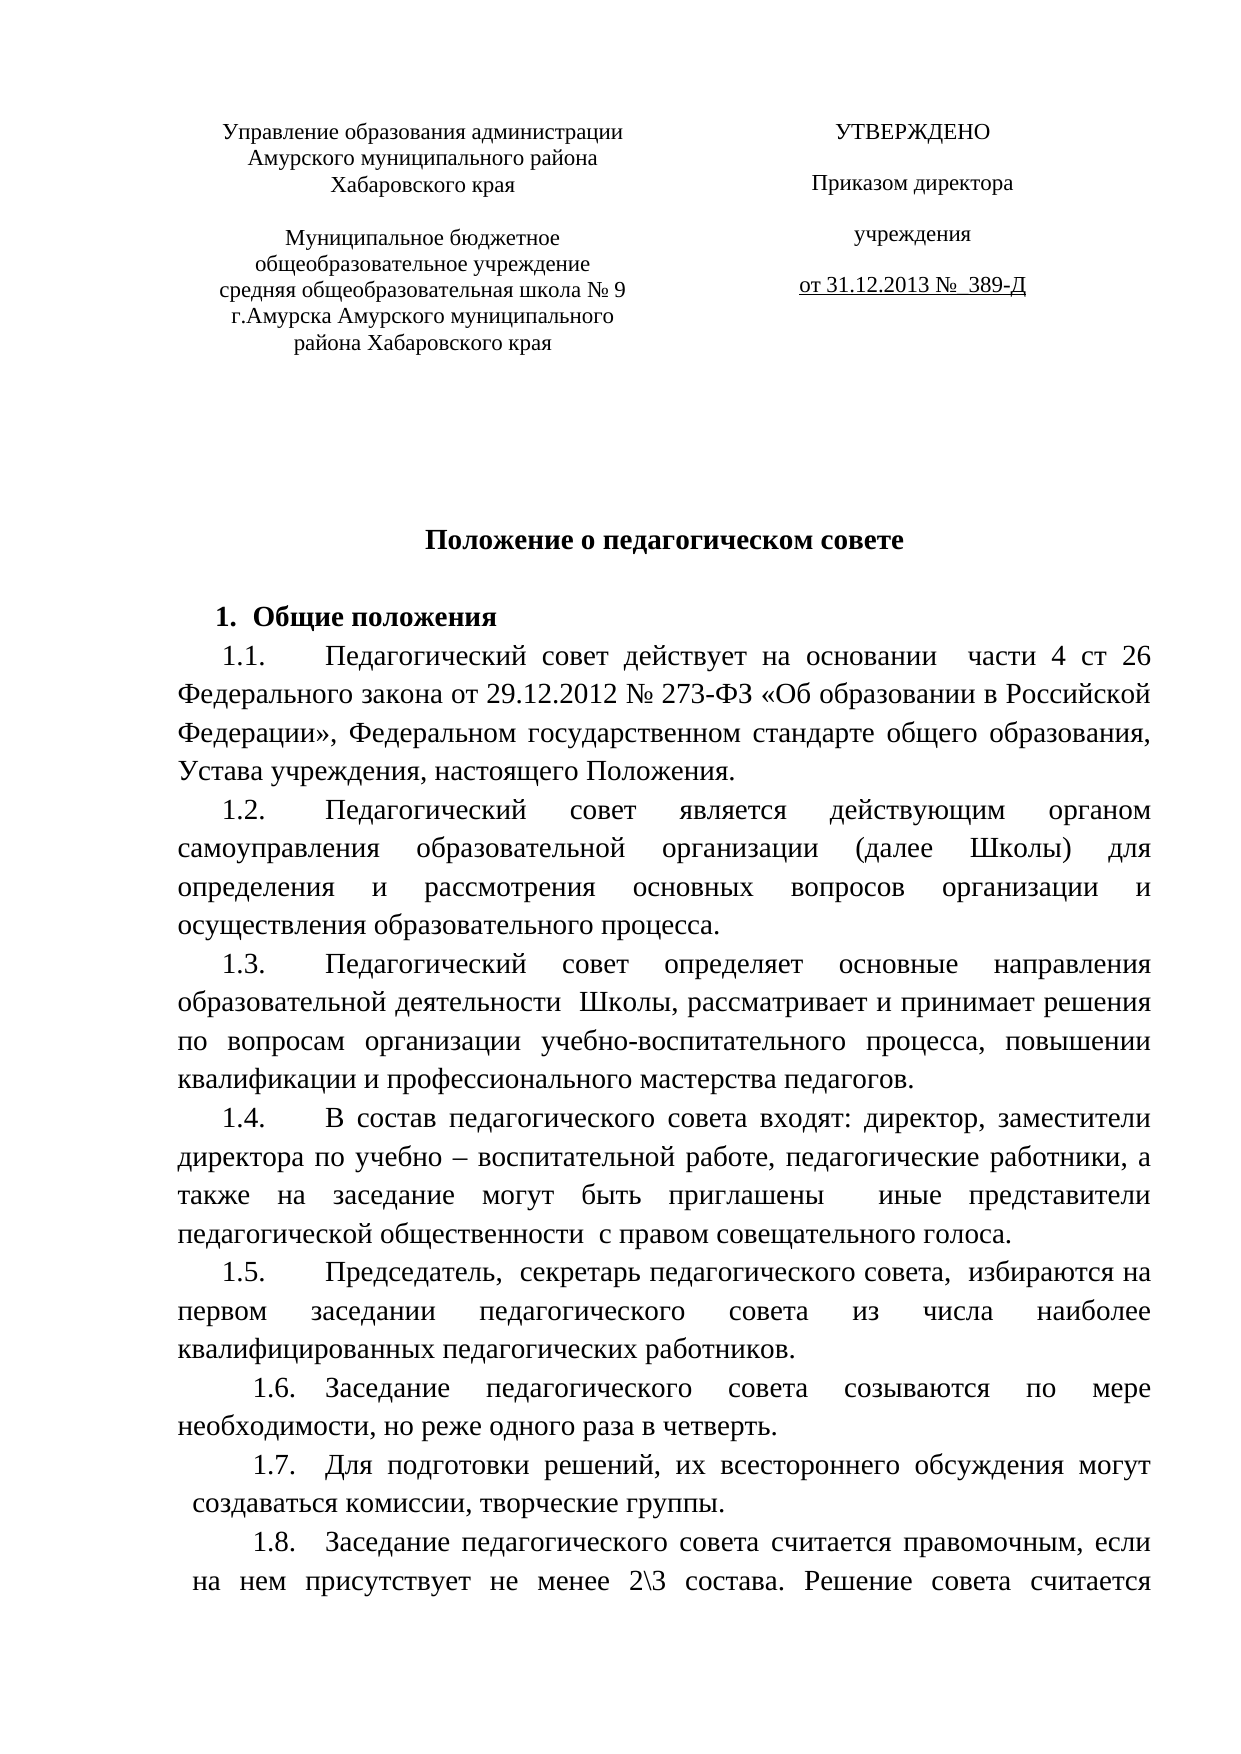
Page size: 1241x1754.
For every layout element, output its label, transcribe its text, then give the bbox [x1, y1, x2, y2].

list Председатель, секретарь педагогического совета, избираются на первом заседании педагогического совета из числа наиболее квалифицированных педагогических работников. [177, 1254, 1152, 1365]
list Педагогический совет определяет основные направления образовательной деятельности Школы, рассматривает и принимает решения по вопросам организации учебно-воспитательного процесса, повышении квалификации и профессионального мастерства педагогов. [177, 946, 1152, 1095]
table_header Управление образования администрации Амурского муниципального района Хабаровского края Муниципальное бюджетное общеобразовательное учреждение средняя общеобразовательная школа № 9 г.Амурска Амурского муниципального района Хабаровского края [166, 118, 679, 406]
list Педагогический совет является действующим органом самоуправления образовательной организации (далее Школы) для определения и рассмотрения основных вопросов организации и осуществления образовательного процесса. [177, 792, 1152, 941]
list Заседание педагогического совета созываются по мере необходимости, но реже одного раза в четверть. [177, 1370, 1152, 1442]
list Общие положения [215, 599, 1152, 633]
list Педагогический совет действует на основании части 4 ст 26 Федерального закона от 29.12.2012 № 273-ФЗ «Об образовании в Российской Федерации», Федеральном государственном стандарте общего образования, Устава учреждения, настоящего Положения. [177, 638, 1152, 787]
list Для подготовки решений, их всестороннего обсуждения могут создаваться комиссии, творческие группы. [192, 1447, 1152, 1519]
table_header УТВЕРЖДЕНО Приказом директора учреждения от 31.12.2013 №_389-Д [679, 118, 1162, 406]
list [192, 1524, 1152, 1596]
list В состав педагогического совета входят: директор, заместители директора по учебно – воспитательной работе, педагогические работники, а также на заседание могут быть приглашены иные представители педагогической общественности с правом совещательного голоса. [177, 1100, 1152, 1249]
text Положение о педагогическом совете [177, 522, 1152, 556]
